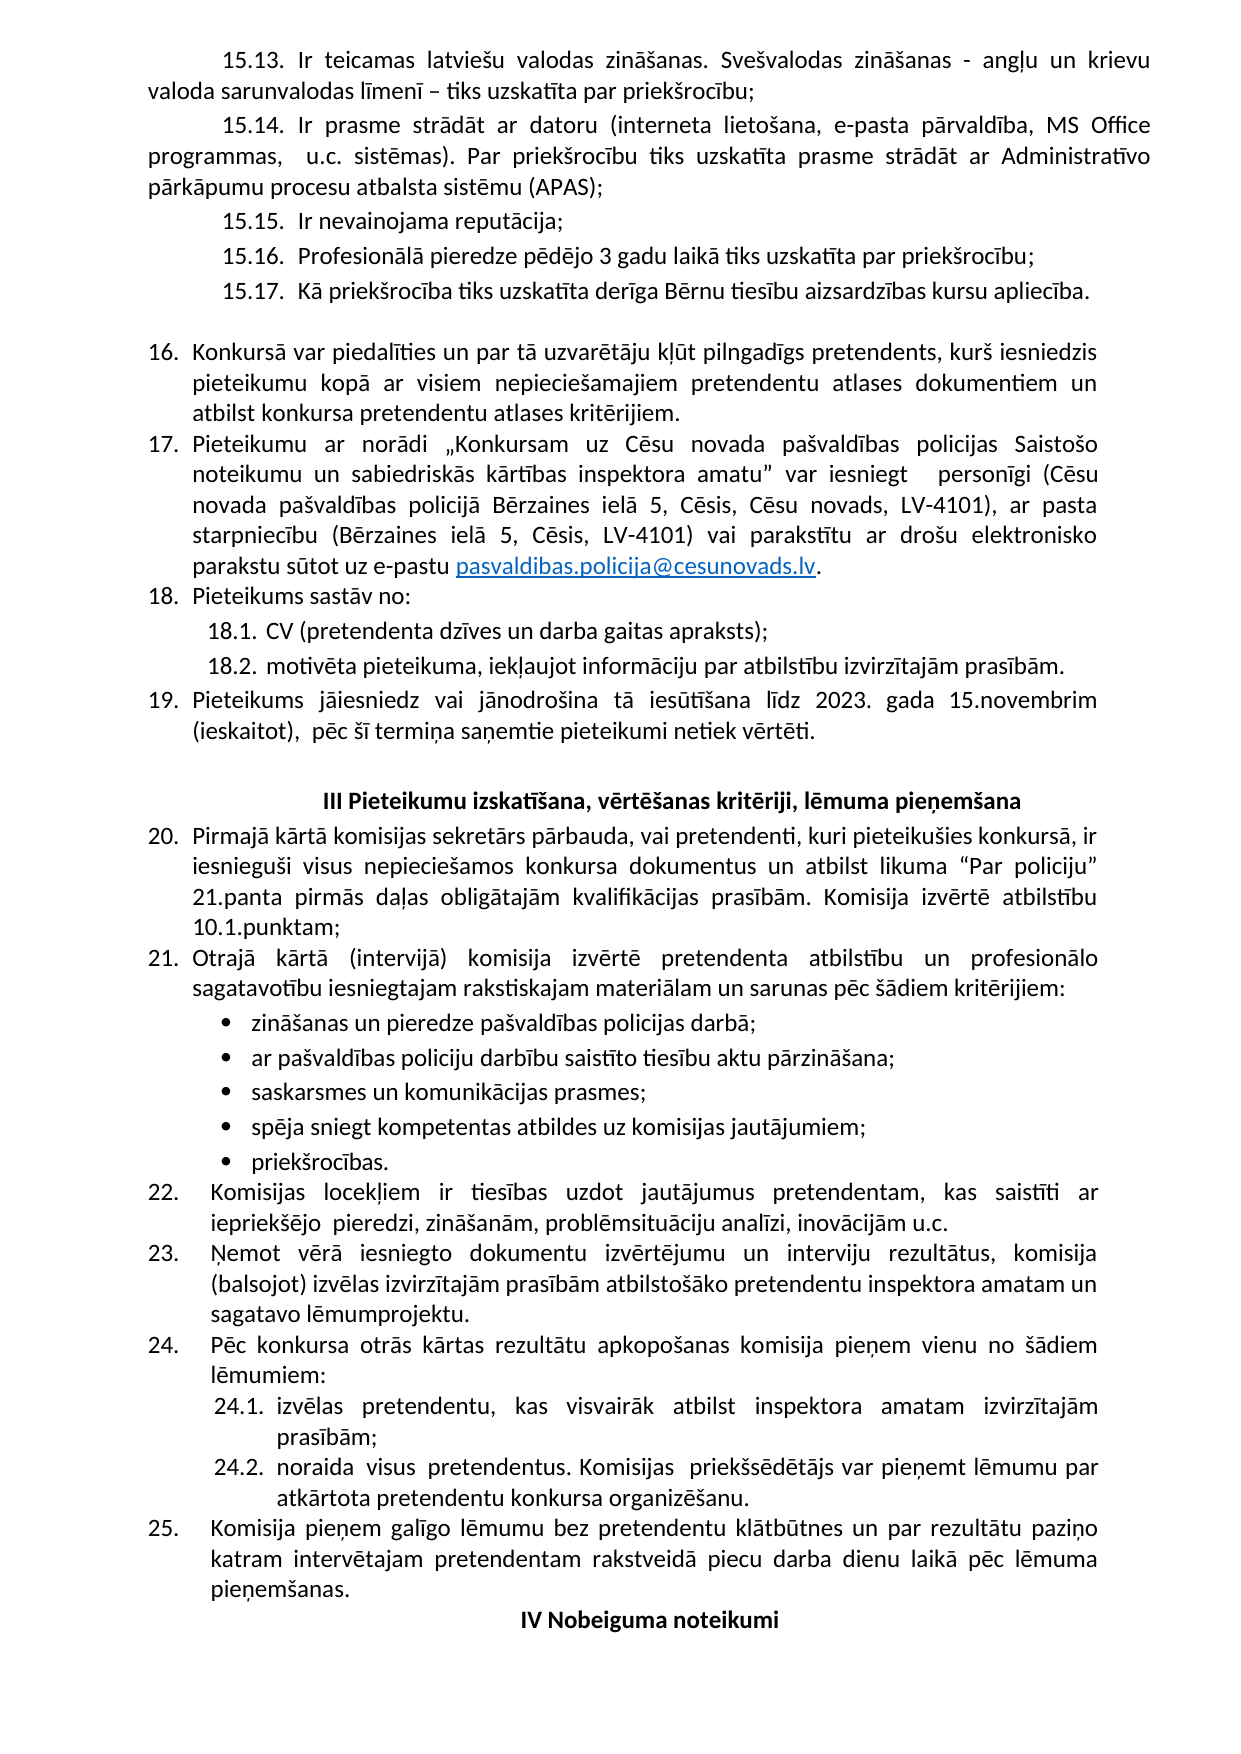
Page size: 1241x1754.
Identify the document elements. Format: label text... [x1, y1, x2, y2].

list Ir teicamas latviešu valodas zināšanas. Svešvalodas zināšanas - angļu un krievu valoda sarunvalodas līmenī – tiks uzskatīta par priekšrocību; [148, 44, 1152, 105]
list Komisija pieņem galīgo lēmumu bez pretendentu klātbūtnes un par rezultātu paziņo katram intervētajam pretendentam rakstveidā piecu darba dienu laikā pēc lēmuma pieņemšanas. [148, 1512, 1098, 1604]
list Pieteikumu ar norādi „Konkursam uz Cēsu novada pašvaldības policijas Saistošo noteikumu un sabiedriskās kārtības inspektora amatu” var iesniegt personīgi (Cēsu novada pašvaldības policijā Bērzaines ielā 5, Cēsis, Cēsu novads, LV-4101), ar pasta starpniecību (Bērzaines ielā 5, Cēsis, LV-4101) vai parakstītu ar drošu elektronisko parakstu sūtot uz e-pastu pasvaldibas.policija@cesunovads.lv. [148, 428, 1099, 580]
list Ir nevainojama reputācija; [148, 206, 1152, 236]
list zināšanas un pieredze pašvaldības policijas darbā; [222, 1007, 1152, 1038]
list Ir prasme strādāt ar datoru (interneta lietošana, e-pasta pārvaldība, MS Office programmas, u.c. sistēmas). Par priekšrocību tiks uzskatīta prasme strādāt ar Administratīvo pārkāpumu procesu atbalsta sistēmu (APAS); [148, 110, 1152, 201]
list motivēta pieteikuma, iekļaujot informāciju par atbilstību izvirzītajām prasībām. [207, 650, 1099, 680]
list priekšrocības. [222, 1146, 1152, 1177]
list Profesionālā pieredze pēdējo 3 gadu laikā tiks uzskatīta par priekšrocību; [148, 240, 1152, 271]
list Kā priekšrocība tiks uzskatīta derīga Bērnu tiesību aizsardzības kursu apliecība. [148, 275, 1152, 306]
list ar pašvaldības policiju darbību saistīto tiesību aktu pārzināšana; [222, 1042, 1152, 1072]
list saskarsmes un komunikācijas prasmes; [222, 1076, 1152, 1107]
list Pieteikums jāiesniedz vai jānodrošina tā iesūtīšana līdz 2023. gada 15.novembrim (ieskaitot), pēc šī termiņa saņemtie pieteikumi netiek vērtēti. [148, 684, 1098, 745]
list noraida visus pretendentus. Komisijas priekšsēdētājs var pieņemt lēmumu par atkārtota pretendentu konkursa organizēšanu. [214, 1451, 1099, 1512]
subtitle III Pieteikumu izskatīšana, vērtēšanas kritēriji, lēmuma pieņemšana [192, 785, 1152, 816]
list Konkursā var piedalīties un par tā uzvarētāju kļūt pilngadīgs pretendents, kurš iesniedzis pieteikumu kopā ar visiem nepieciešamajiem pretendentu atlases dokumentiem un atbilst konkursa pretendentu atlases kritērijiem. [148, 336, 1099, 428]
list spēja sniegt kompetentas atbildes uz komisijas jautājumiem; [222, 1111, 1152, 1142]
list Pēc konkursa otrās kārtas rezultātu apkopošanas komisija pieņem vienu no šādiem lēmumiem: [148, 1329, 1098, 1390]
list Pirmajā kārtā komisijas sekretārs pārbauda, vai pretendenti, kuri pieteikušies konkursā, ir iesnieguši visus nepieciešamos konkursa dokumentus un atbilst likuma “Par policiju” 21.panta pirmās daļas obligātajām kvalifikācijas prasībām. Komisija izvērtē atbilstību 10.1.punktam; [148, 820, 1099, 942]
list Otrajā kārtā (intervijā) komisija izvērtē pretendenta atbilstību un profesionālo sagatavotību iesniegtajam rakstiskajam materiālam un sarunas pēc šādiem kritērijiem: [148, 942, 1099, 1003]
list Komisijas locekļiem ir tiesības uzdot jautājumus pretendentam, kas saistīti ar iepriekšējo pieredzi, zināšanām, problēmsituāciju analīzi, inovācijām u.c. [148, 1177, 1098, 1238]
list CV (pretendenta dzīves un darba gaitas apraksts); [207, 615, 1099, 646]
list izvēlas pretendentu, kas visvairāk atbilst inspektora amatam izvirzītajām prasībām; [214, 1390, 1099, 1451]
list Pieteikums sastāv no: [148, 580, 1099, 611]
list Ņemot vērā iesniegto dokumentu izvērtējumu un interviju rezultātus, komisija (balsojot) izvēlas izvirzītajām prasībām atbilstošāko pretendentu inspektora amatam un sagatavo lēmumprojektu. [148, 1238, 1098, 1329]
text IV Nobeiguma noteikumi [148, 1604, 1152, 1634]
